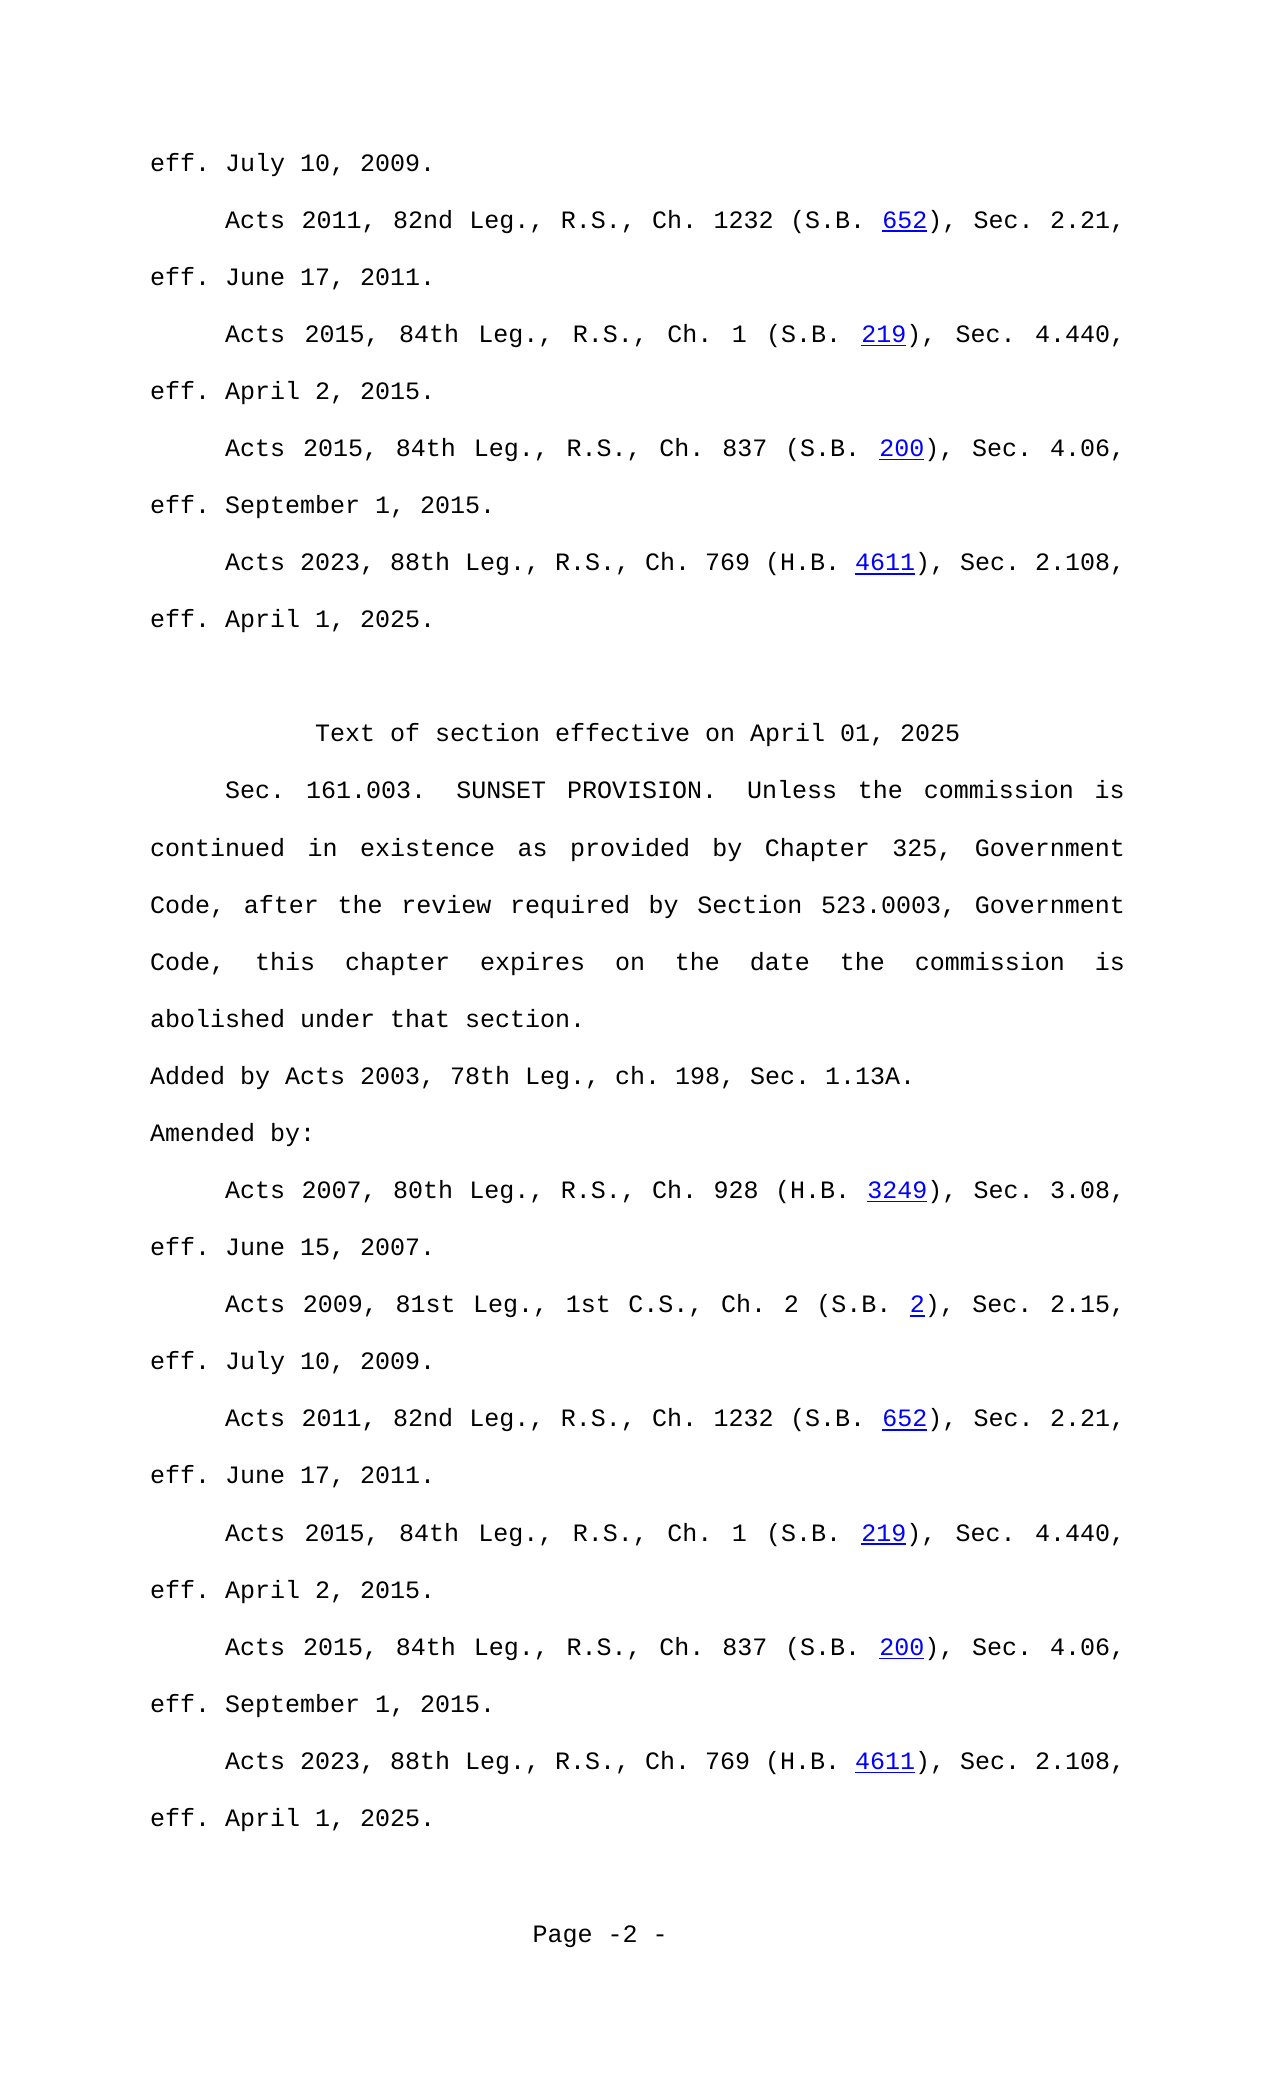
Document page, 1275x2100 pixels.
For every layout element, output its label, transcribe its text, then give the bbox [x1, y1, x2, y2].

text Acts 2015, 84th Leg., R.S., Ch. 837 (S.B. 200), Sec. 4.06, eff. September 1, 2015. [150, 1634, 1125, 1720]
text Acts 2007, 80th Leg., R.S., Ch. 928 (H.B. 3249), Sec. 3.08, eff. June 15, 2007. [150, 1177, 1125, 1263]
text Acts 2015, 84th Leg., R.S., Ch. 1 (S.B. 219), Sec. 4.440, eff. April 2, 2015. [150, 321, 1125, 407]
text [150, 150, 1125, 178]
text Acts 2015, 84th Leg., R.S., Ch. 1 (S.B. 219), Sec. 4.440, eff. April 2, 2015. [150, 1520, 1125, 1606]
text Acts 2023, 88th Leg., R.S., Ch. 769 (H.B. 4611), Sec. 2.108, eff. April 1, 2025. [150, 549, 1125, 635]
text Amended by: [150, 1120, 1125, 1149]
text Acts 2009, 81st Leg., 1st C.S., Ch. 2 (S.B. 2), Sec. 2.15, eff. July 10, 2009. [150, 1292, 1125, 1377]
text Acts 2023, 88th Leg., R.S., Ch. 769 (H.B. 4611), Sec. 2.108, eff. April 1, 2025. [150, 1748, 1125, 1834]
text Acts 2015, 84th Leg., R.S., Ch. 837 (S.B. 200), Sec. 4.06, eff. September 1, 2015. [150, 435, 1125, 521]
text Sec. 161.003. SUNSET PROVISION. Unless the commission is continued in existence as provided by Chapter 325, Government Code, after the review required by Section 523.0003, Government Code, this chapter expires on the date the commission is abolished under that section. [150, 778, 1125, 1035]
text Added by Acts 2003, 78th Leg., ch. 198, Sec. 1.13A. [150, 1063, 1125, 1092]
text Acts 2011, 82nd Leg., R.S., Ch. 1232 (S.B. 652), Sec. 2.21, eff. June 17, 2011. [150, 207, 1125, 293]
text Acts 2011, 82nd Leg., R.S., Ch. 1232 (S.B. 652), Sec. 2.21, eff. June 17, 2011. [150, 1406, 1125, 1491]
text Text of section effective on April 01, 2025 [150, 721, 1125, 749]
